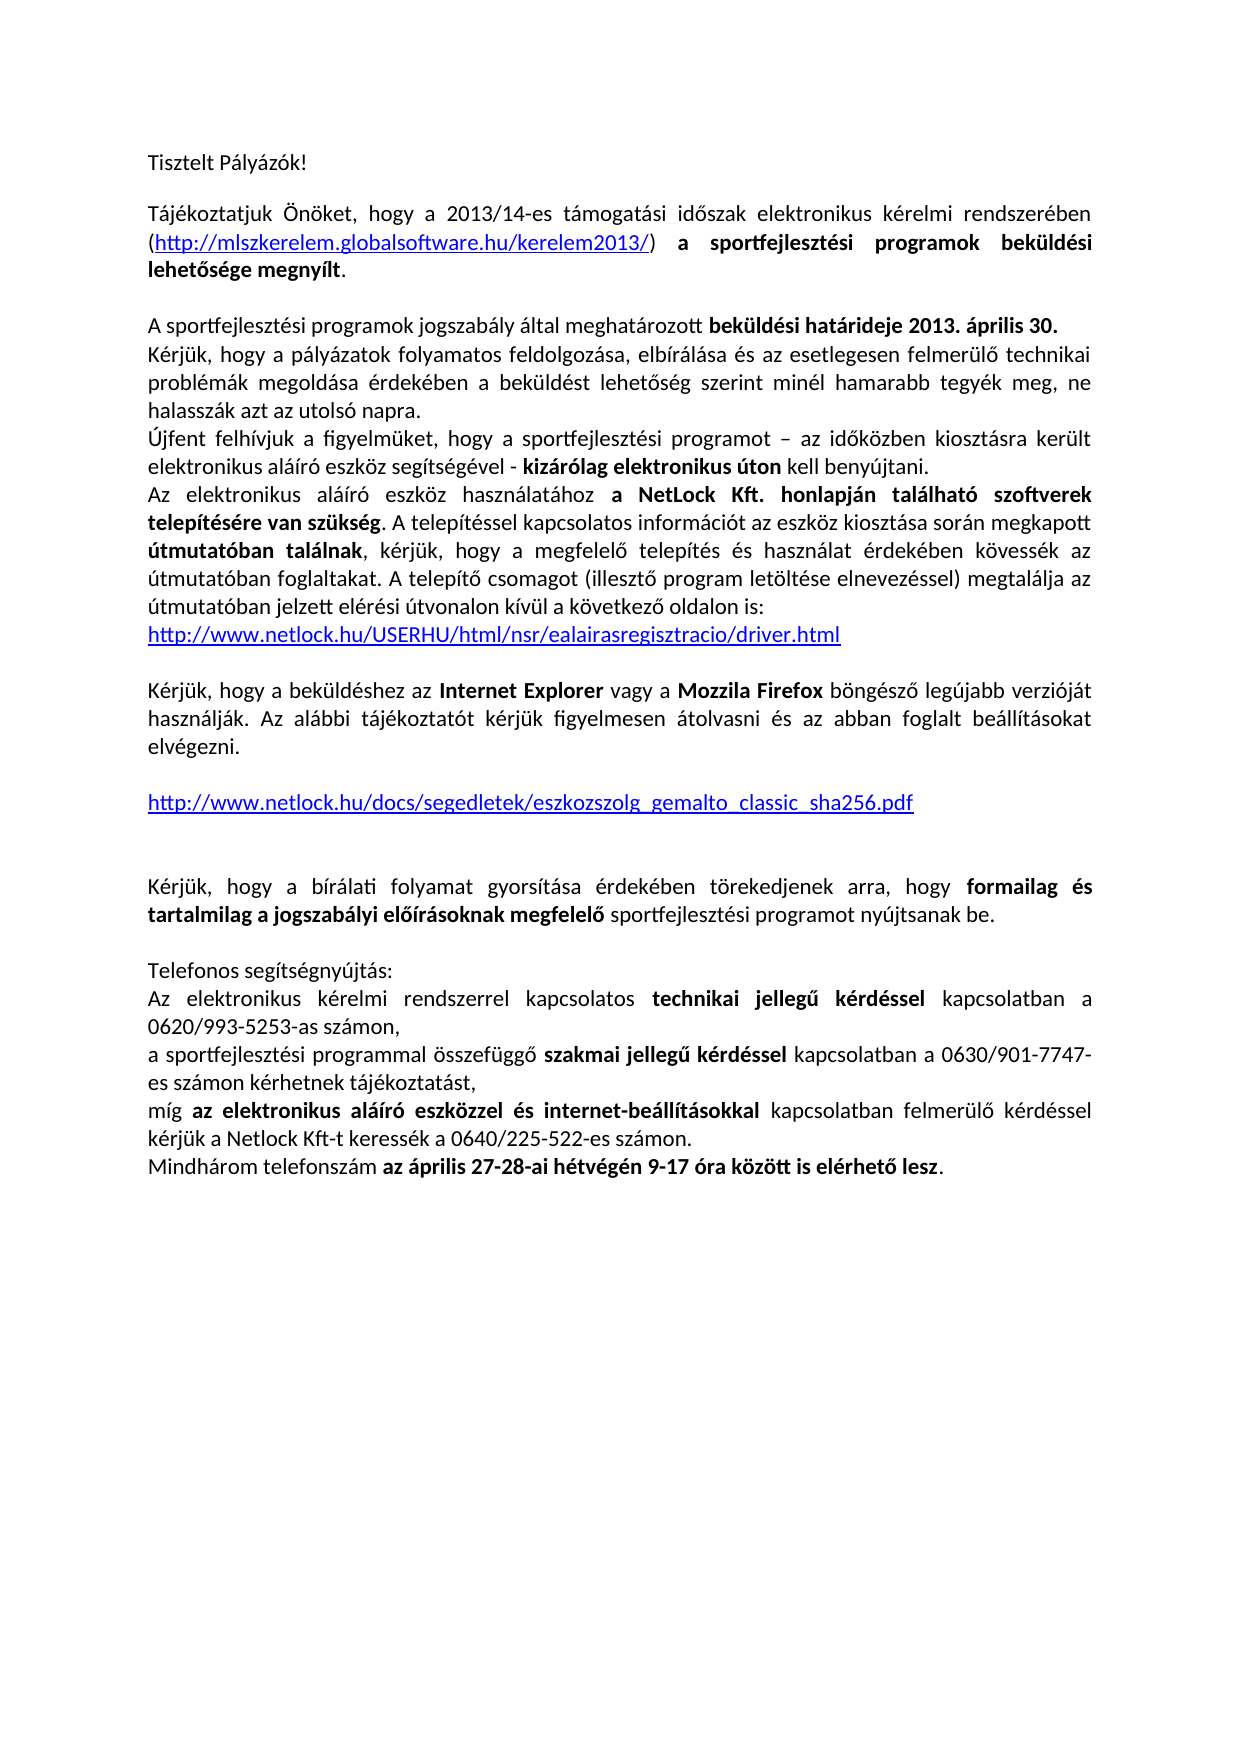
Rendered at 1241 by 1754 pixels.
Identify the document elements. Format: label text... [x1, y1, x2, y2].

text Tisztelt Pályázók! [148, 148, 1093, 176]
text http://www.netlock.hu/docs/segedletek/eszkozszolg_gemalto_classic_sha256.pdf [148, 788, 1093, 816]
text Újfent felhívjuk a figyelmüket, hogy a sportfejlesztési programot – az időközben kiosztásra került elektronikus aláíró eszköz segítségével - kizárólag elektronikus úton kell benyújtani. [148, 424, 1093, 480]
text A sportfejlesztési programok jogszabály által meghatározott beküldési határideje 2013. április 30. [148, 312, 1093, 340]
text Az elektronikus kérelmi rendszerrel kapcsolatos technikai jellegű kérdéssel kapcsolatban a 0620/993-5253-as számon, [148, 984, 1093, 1040]
text a sportfejlesztési programmal összefüggő szakmai jellegű kérdéssel kapcsolatban a 0630/901-7747-es számon kérhetnek tájékoztatást, [148, 1040, 1093, 1096]
text Mindhárom telefonszám az április 27-28-ai hétvégén 9-17 óra között is elérhető lesz. [148, 1152, 1093, 1180]
text Kérjük, hogy a bírálati folyamat gyorsítása érdekében törekedjenek arra, hogy formailag és tartalmilag a jogszabályi előírásoknak megfelelő sportfejlesztési programot nyújtsanak be. [148, 872, 1093, 928]
text Tájékoztatjuk Önöket, hogy a 2013/14-es támogatási időszak elektronikus kérelmi rendszerében (http://mlszkerelem.globalsoftware.hu/kerelem2013/) a sportfejlesztési programok beküldési lehetősége megnyílt. [148, 199, 1093, 284]
text Kérjük, hogy a pályázatok folyamatos feldolgozása, elbírálása és az esetlegesen felmerülő technikai problémák megoldása érdekében a beküldést lehetőség szerint minél hamarabb tegyék meg, ne halasszák azt az utolsó napra. [148, 340, 1093, 424]
text Az elektronikus aláíró eszköz használatához a NetLock Kft. honlapján található szoftverek telepítésére van szükség. A telepítéssel kapcsolatos információt az eszköz kiosztása során megkapott útmutatóban találnak, kérjük, hogy a megfelelő telepítés és használat érdekében kövessék az útmutatóban foglaltakat. A telepítő csomagot (illesztő program letöltése elnevezéssel) megtalálja az útmutatóban jelzett elérési útvonalon kívül a következő oldalon is: [148, 480, 1093, 620]
text míg az elektronikus aláíró eszközzel és internet-beállításokkal kapcsolatban felmerülő kérdéssel kérjük a Netlock Kft-t keressék a 0640/225-522-es számon. [148, 1096, 1093, 1152]
text Kérjük, hogy a beküldéshez az Internet Explorer vagy a Mozzila Firefox böngésző legújabb verzióját használják. Az alábbi tájékoztatót kérjük figyelmesen átolvasni és az abban foglalt beállításokat elvégezni. [148, 676, 1093, 760]
text Telefonos segítségnyújtás: [148, 956, 1093, 984]
text http://www.netlock.hu/USERHU/html/nsr/ealairasregisztracio/driver.html [148, 620, 1093, 648]
